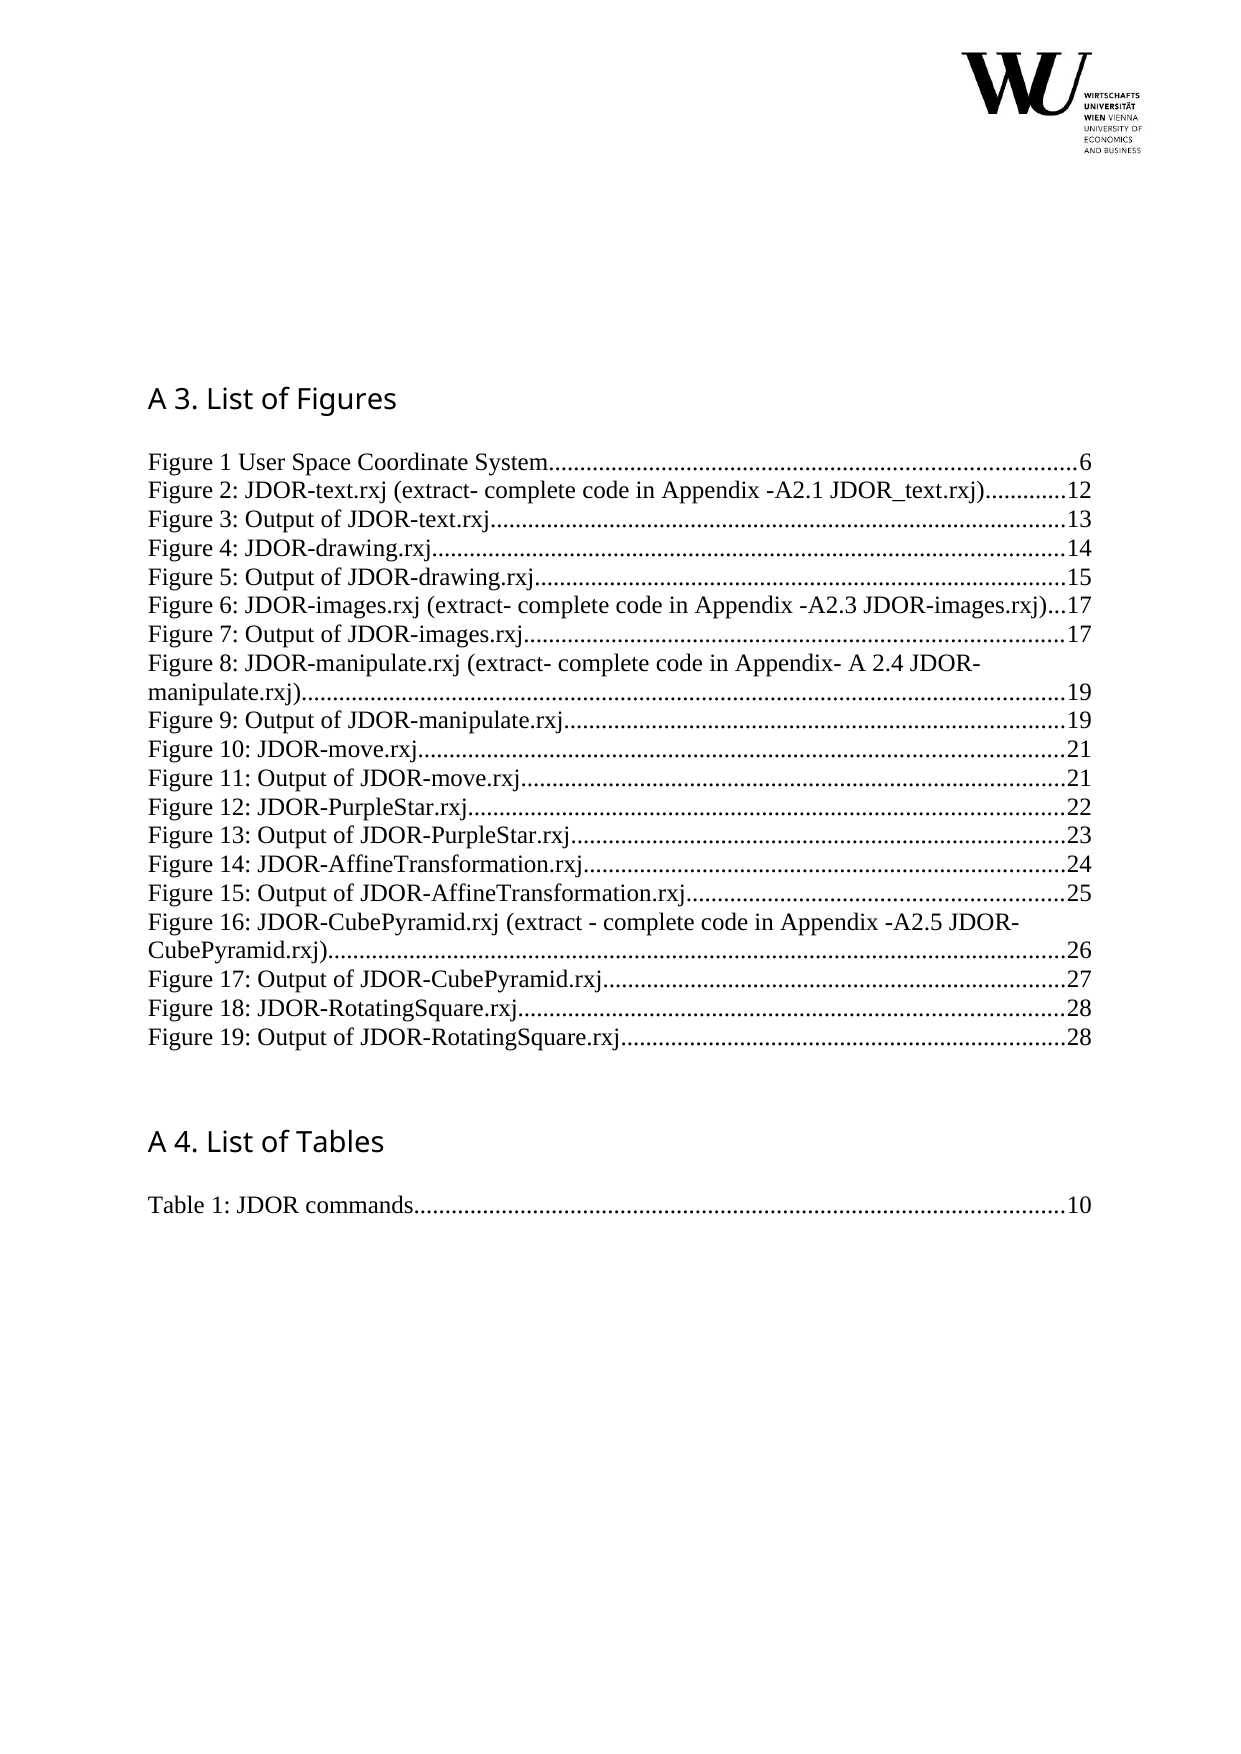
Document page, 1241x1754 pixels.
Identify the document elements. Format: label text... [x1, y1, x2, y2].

text Table 1: JDOR commands 10 [148, 1190, 1093, 1219]
text Figure 6: JDOR-images.rxj (extract- complete code in Appendix -A2.3 JDOR-images.rxj) 17 [148, 590, 1093, 619]
subtitle A 3. List of Figures [148, 378, 1093, 418]
text Figure 10: JDOR-move.rxj 21 [148, 734, 1093, 763]
text Figure 4: JDOR-drawing.rxj 14 [148, 533, 1093, 562]
text Figure 3: Output of JDOR-text.rxj 13 [148, 504, 1093, 533]
text Figure 7: Output of JDOR-images.rxj 17 [148, 619, 1093, 648]
text Figure 12: JDOR-PurpleStar.rxj 22 [148, 792, 1093, 820]
text Figure 16: JDOR-CubePyramid.rxj (extract - complete code in Appendix -A2.5 JDOR-CubePyramid.rxj) 26 [148, 907, 1093, 964]
text Figure 19: Output of JDOR-RotatingSquare.rxj 28 [148, 1022, 1093, 1050]
text Figure 1 User Space Coordinate System 6 [148, 447, 1093, 475]
picture [957, 48, 1154, 155]
text Figure 17: Output of JDOR-CubePyramid.rxj 27 [148, 964, 1093, 993]
text Figure 14: JDOR-AffineTransformation.rxj 24 [148, 849, 1093, 878]
text Figure 8: JDOR-manipulate.rxj (extract- complete code in Appendix- A 2.4 JDOR-manipulate.rxj) 19 [148, 648, 1093, 705]
text Figure 2: JDOR-text.rxj (extract- complete code in Appendix -A2.1 JDOR_text.rxj) 12 [148, 475, 1093, 504]
text Figure 13: Output of JDOR-PurpleStar.rxj 23 [148, 820, 1093, 849]
text Figure 11: Output of JDOR-move.rxj 21 [148, 763, 1093, 792]
text Figure 9: Output of JDOR-manipulate.rxj 19 [148, 705, 1093, 734]
text Figure 15: Output of JDOR-AffineTransformation.rxj 25 [148, 878, 1093, 907]
text Figure 18: JDOR-RotatingSquare.rxj 28 [148, 993, 1093, 1022]
text Figure 5: Output of JDOR-drawing.rxj 15 [148, 562, 1093, 590]
subtitle A 4. List of Tables [148, 1122, 1093, 1161]
